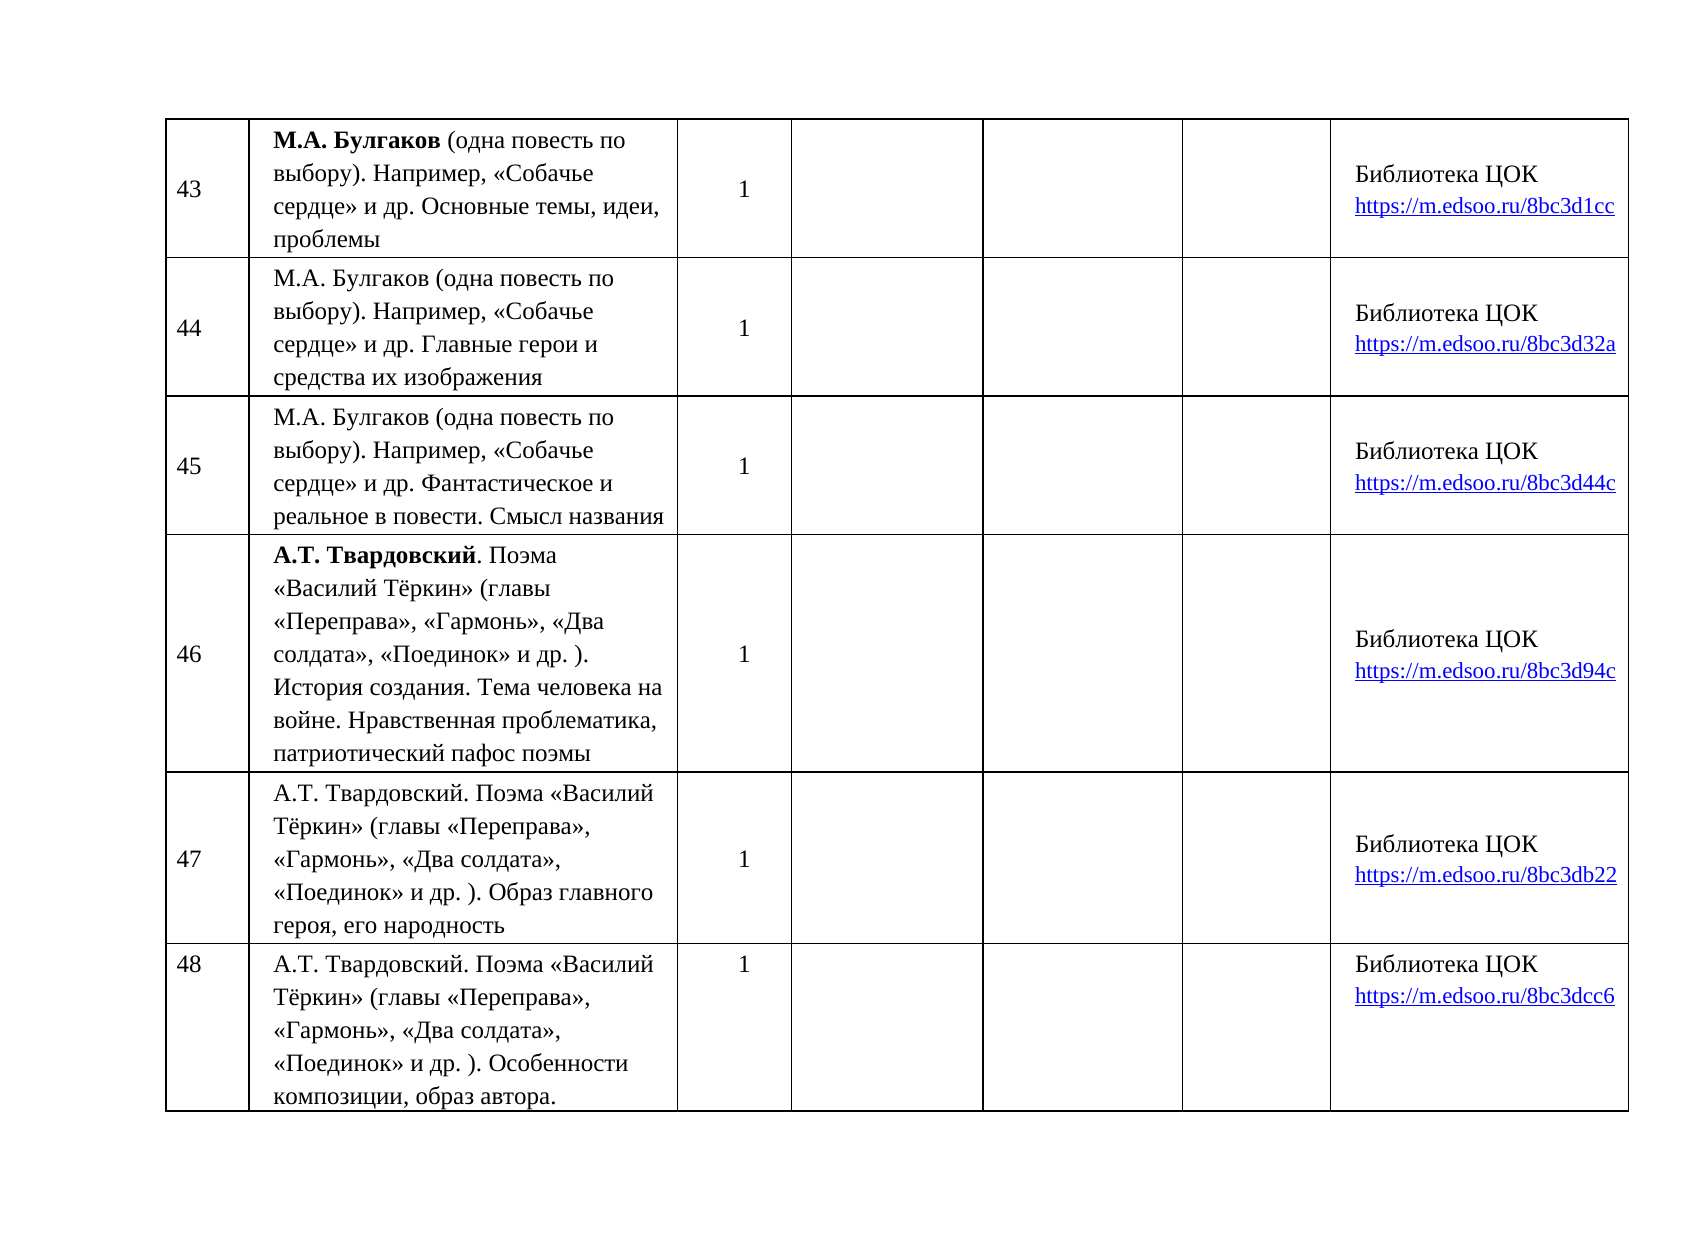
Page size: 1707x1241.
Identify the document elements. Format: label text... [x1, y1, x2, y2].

table_cell Библиотека ЦОК https://m.edsoo.ru/8bc3d1cc [1331, 120, 1628, 257]
table_cell А.Т. Твардовский. Поэма «Василий Тёркин» (главы «Переправа», «Гармонь», «Два солдата», «Поединок» и др. ). Образ главного героя, его народность [250, 773, 677, 942]
table_cell М.А. Булгаков (одна повесть по выбору). Например, «Собачье сердце» и др. Фантастическое и реальное в повести. Смысл названия [250, 397, 677, 533]
table_cell [1183, 397, 1330, 533]
table_cell 46 [167, 535, 248, 771]
table_cell 45 [167, 397, 248, 533]
table_cell М.А. Булгаков (одна повесть по выбору). Например, «Собачье сердце» и др. Главные герои и средства их изображения [250, 258, 677, 395]
table_cell [1183, 535, 1330, 771]
table_cell [1183, 773, 1330, 942]
table_cell [984, 535, 1182, 771]
table_cell 1 [678, 535, 791, 771]
table_cell 1 [678, 397, 791, 533]
table_cell [792, 120, 982, 257]
table_cell 48 [167, 944, 248, 1110]
table_cell 1 [678, 258, 791, 395]
table_cell Библиотека ЦОК https://m.edsoo.ru/8bc3d94c [1331, 535, 1628, 771]
table_cell [984, 773, 1182, 942]
table_cell [792, 773, 982, 942]
table_cell 47 [167, 773, 248, 942]
table_cell [1183, 120, 1330, 257]
table_cell [984, 944, 1182, 1110]
table_cell [792, 944, 982, 1110]
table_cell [250, 944, 677, 1110]
table_cell А.Т. Твардовский. Поэма «Василий Тёркин» (главы «Переправа», «Гармонь», «Два солдата», «Поединок» и др. ). История создания. Тема человека на войне. Нравственная проблематика, патриотический пафос поэмы [250, 535, 677, 771]
table_cell [792, 258, 982, 395]
table_cell Библиотека ЦОК https://m.edsoo.ru/8bc3db22 [1331, 773, 1628, 942]
table_cell [984, 397, 1182, 533]
table_cell [1183, 258, 1330, 395]
table_cell 44 [167, 258, 248, 395]
table_cell 1 [678, 773, 791, 942]
table_cell 43 [167, 120, 248, 257]
table_cell Библиотека ЦОК https://m.edsoo.ru/8bc3d32a [1331, 258, 1628, 395]
table_cell [792, 535, 982, 771]
table_cell М.А. Булгаков (одна повесть по выбору). Например, «Собачье сердце» и др. Основные темы, идеи, проблемы [250, 120, 677, 257]
table_cell 1 [678, 944, 791, 1110]
table_cell Библиотека ЦОК https://m.edsoo.ru/8bc3d44c [1331, 397, 1628, 533]
table_cell 1 [678, 120, 791, 257]
table_cell [984, 120, 1182, 257]
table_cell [1331, 944, 1628, 1110]
table_cell [1183, 944, 1330, 1110]
table_cell [984, 258, 1182, 395]
table_cell [792, 397, 982, 533]
